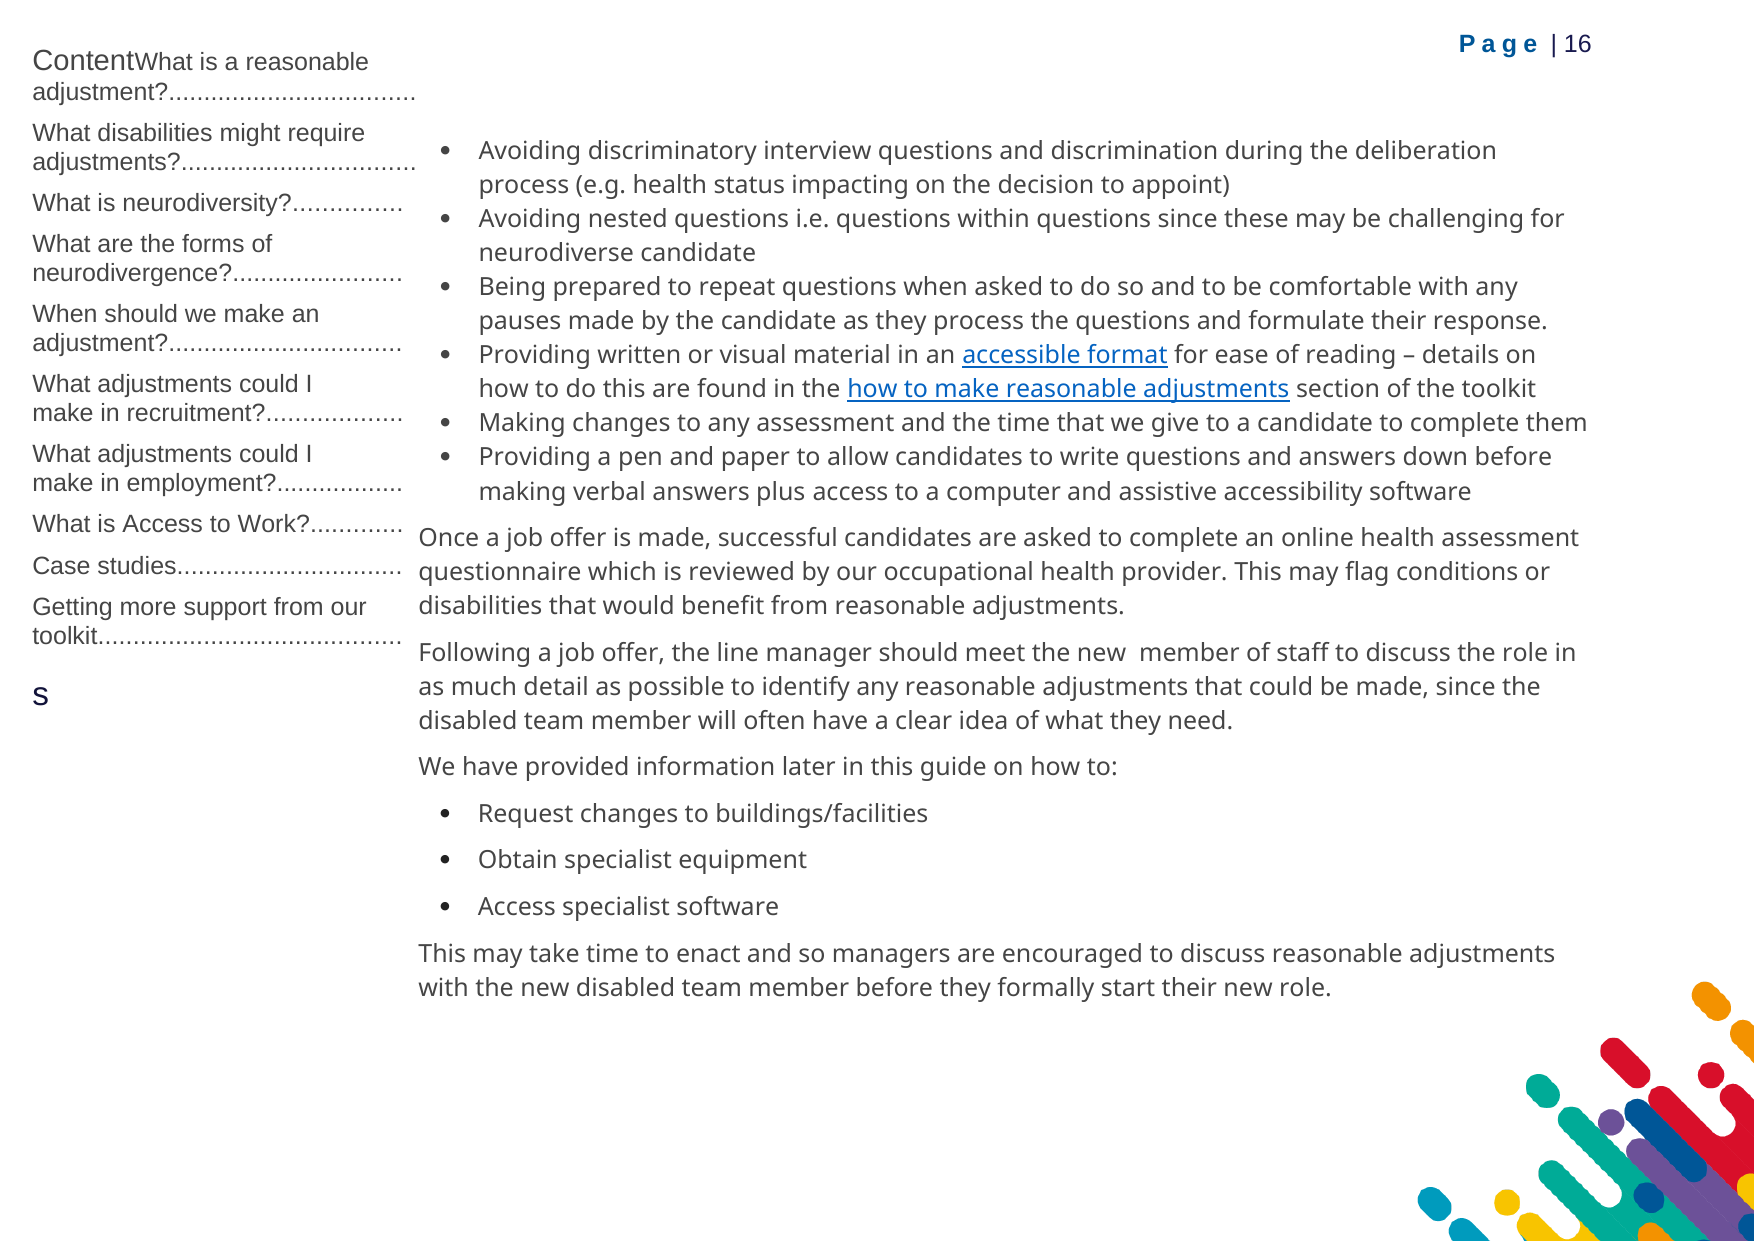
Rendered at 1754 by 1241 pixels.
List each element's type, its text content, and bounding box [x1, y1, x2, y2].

text Following a job offer, the line manager should meet the new member of staff to discuss the role in as much detail as possible to identify any reasonable adjustments that could be made, since the disabled team member will often have a clear idea of what they need. [369, 634, 1591, 737]
list Providing a pen and paper to allow candidates to write questions and answers down before making verbal answers plus access to a computer and assistive accessibility software [392, 439, 1591, 507]
list Access specialist software [392, 889, 1591, 923]
list Providing written or visual material in an accessible format for ease of reading – details on how to do this are found in the how to make reasonable adjustments section of the toolkit [392, 337, 1591, 405]
list Being prepared to repeat questions when asked to do so and to be comfortable with any pauses made by the candidate as they process the questions and formulate their response. [392, 269, 1591, 337]
text This may take time to enact and so managers are encouraged to discuss reasonable adjustments with the new disabled team member before they formally start their new role. [369, 935, 1591, 1003]
list Obtain specialist equipment [392, 842, 1591, 876]
list Request changes to buildings/facilities [392, 796, 1591, 830]
picture [1128, 760, 1754, 1241]
list Making changes to any assessment and the time that we give to a candidate to complete them [392, 405, 1591, 439]
list Avoiding discriminatory interview questions and discrimination during the deliberation process (e.g. health status impacting on the decision to appoint) [392, 132, 1591, 201]
text We have provided information later in this guide on how to: [369, 749, 1591, 783]
text Once a job offer is made, successful candidates are asked to complete an online health assessment questionnaire which is reviewed by our occupational health provider. This may flag conditions or disabilities that would benefit from reasonable adjustments. [369, 520, 1591, 622]
list Avoiding nested questions i.e. questions within questions since these may be challenging for neurodiverse candidate [392, 201, 1591, 269]
